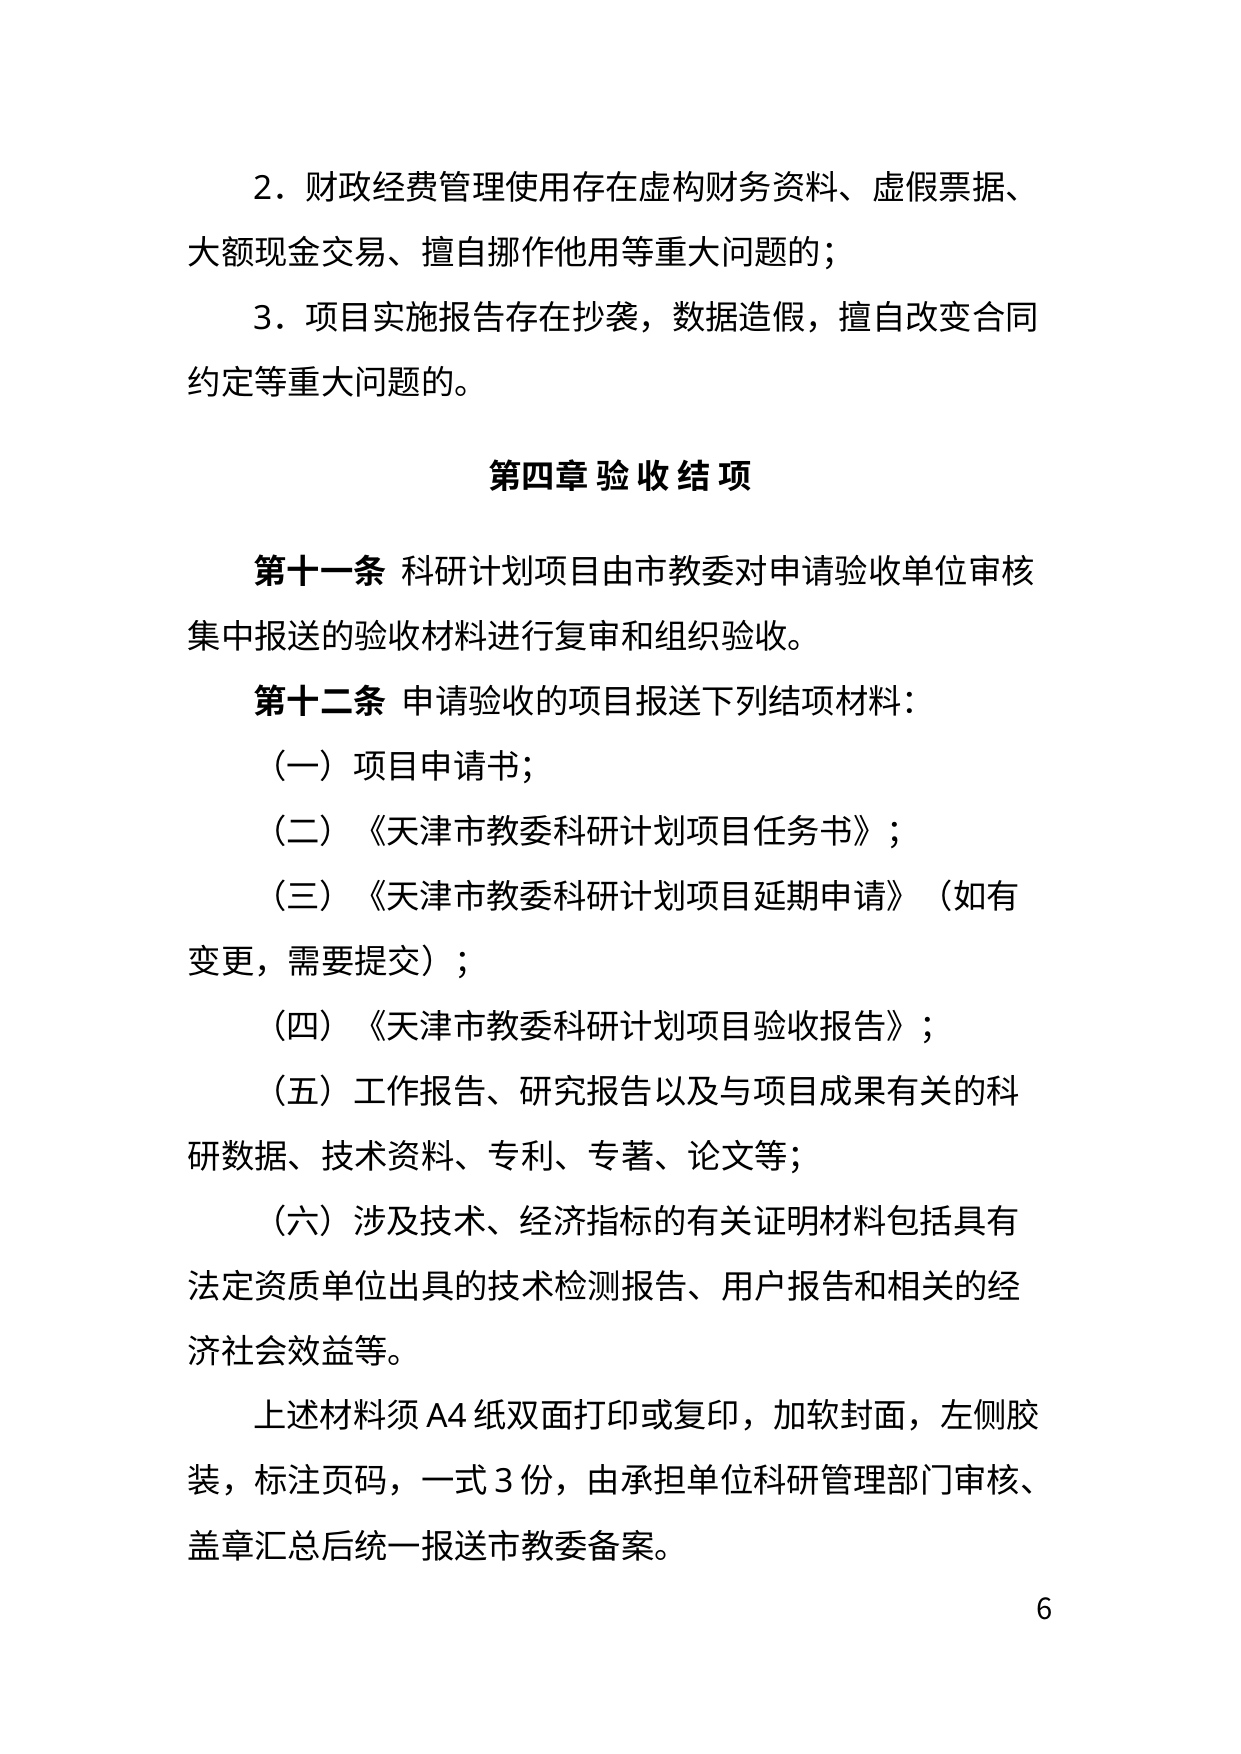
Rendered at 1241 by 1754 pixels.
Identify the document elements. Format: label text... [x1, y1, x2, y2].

text 第四章 验 收 结 项 [187, 442, 1053, 507]
text （六）涉及技术、经济指标的有关证明材料包括具有法定资质单位出具的技术检测报告、用户报告和相关的经济社会效益等。 [187, 1186, 1053, 1381]
text （一）项目申请书； [187, 731, 1053, 796]
text （四）《天津市教委科研计划项目验收报告》； [187, 991, 1053, 1056]
text 第十二条 申请验收的项目报送下列结项材料： [187, 666, 1053, 731]
text 3．项目实施报告存在抄袭，数据造假，擅自改变合同约定等重大问题的。 [187, 283, 1053, 413]
text 第十一条 科研计划项目由市教委对申请验收单位审核集中报送的验收材料进行复审和组织验收。 [187, 536, 1053, 666]
text （五）工作报告、研究报告以及与项目成果有关的科研数据、技术资料、专利、专著、论文等； [187, 1056, 1053, 1186]
text （三）《天津市教委科研计划项目延期申请》（如有变更，需要提交）； [187, 861, 1053, 991]
text 上述材料须A4纸双面打印或复印，加软封面，左侧胶装，标注页码，一式3份，由承担单位科研管理部门审核、盖章汇总后统一报送市教委备案。 [187, 1381, 1053, 1576]
text 2．财政经费管理使用存在虚构财务资料、虚假票据、大额现金交易、擅自挪作他用等重大问题的； [187, 153, 1053, 283]
text （二）《天津市教委科研计划项目任务书》； [187, 796, 1053, 861]
